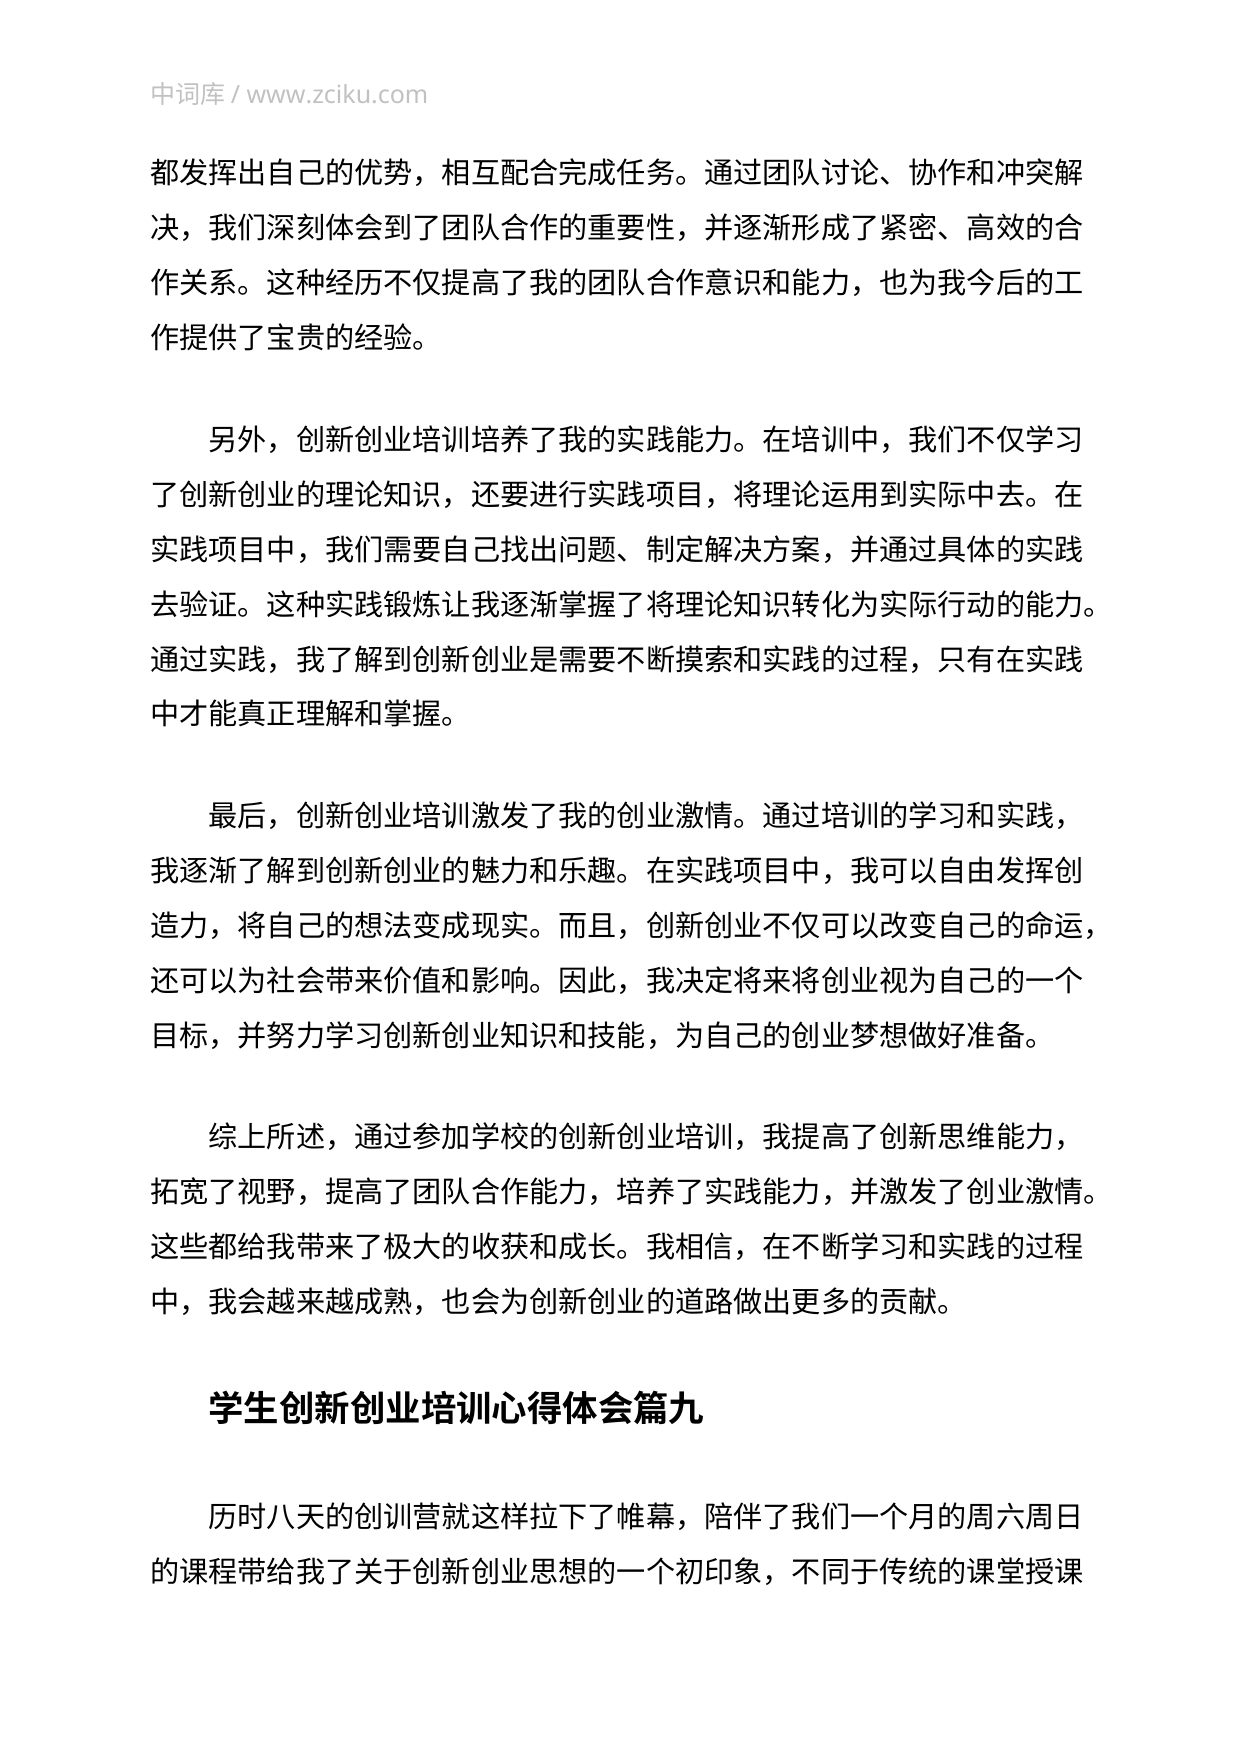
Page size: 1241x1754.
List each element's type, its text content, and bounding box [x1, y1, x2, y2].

text 学生创新创业培训心得体会篇九 [150, 1381, 1090, 1432]
text 综上所述，通过参加学校的创新创业培训，我提高了创新思维能力，拓宽了视野，提高了团队合作能力，培养了实践能力，并激发了创业激情。这些都给我带来了极大的收获和成长。我相信，在不断学习和实践的过程中，我会越来越成熟，也会为创新创业的道路做出更多的贡献。 [150, 1114, 1090, 1321]
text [150, 150, 1090, 357]
text 另外，创新创业培训培养了我的实践能力。在培训中，我们不仅学习了创新创业的理论知识，还要进行实践项目，将理论运用到实际中去。在实践项目中，我们需要自己找出问题、制定解决方案，并通过具体的实践去验证。这种实践锻炼让我逐渐掌握了将理论知识转化为实际行动的能力。通过实践，我了解到创新创业是需要不断摸索和实践的过程，只有在实践中才能真正理解和掌握。 [150, 416, 1090, 733]
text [150, 1494, 1090, 1591]
text 最后，创新创业培训激发了我的创业激情。通过培训的学习和实践，我逐渐了解到创新创业的魅力和乐趣。在实践项目中，我可以自由发挥创造力，将自己的想法变成现实。而且，创新创业不仅可以改变自己的命运，还可以为社会带来价值和影响。因此，我决定将来将创业视为自己的一个目标，并努力学习创新创业知识和技能，为自己的创业梦想做好准备。 [150, 793, 1090, 1054]
